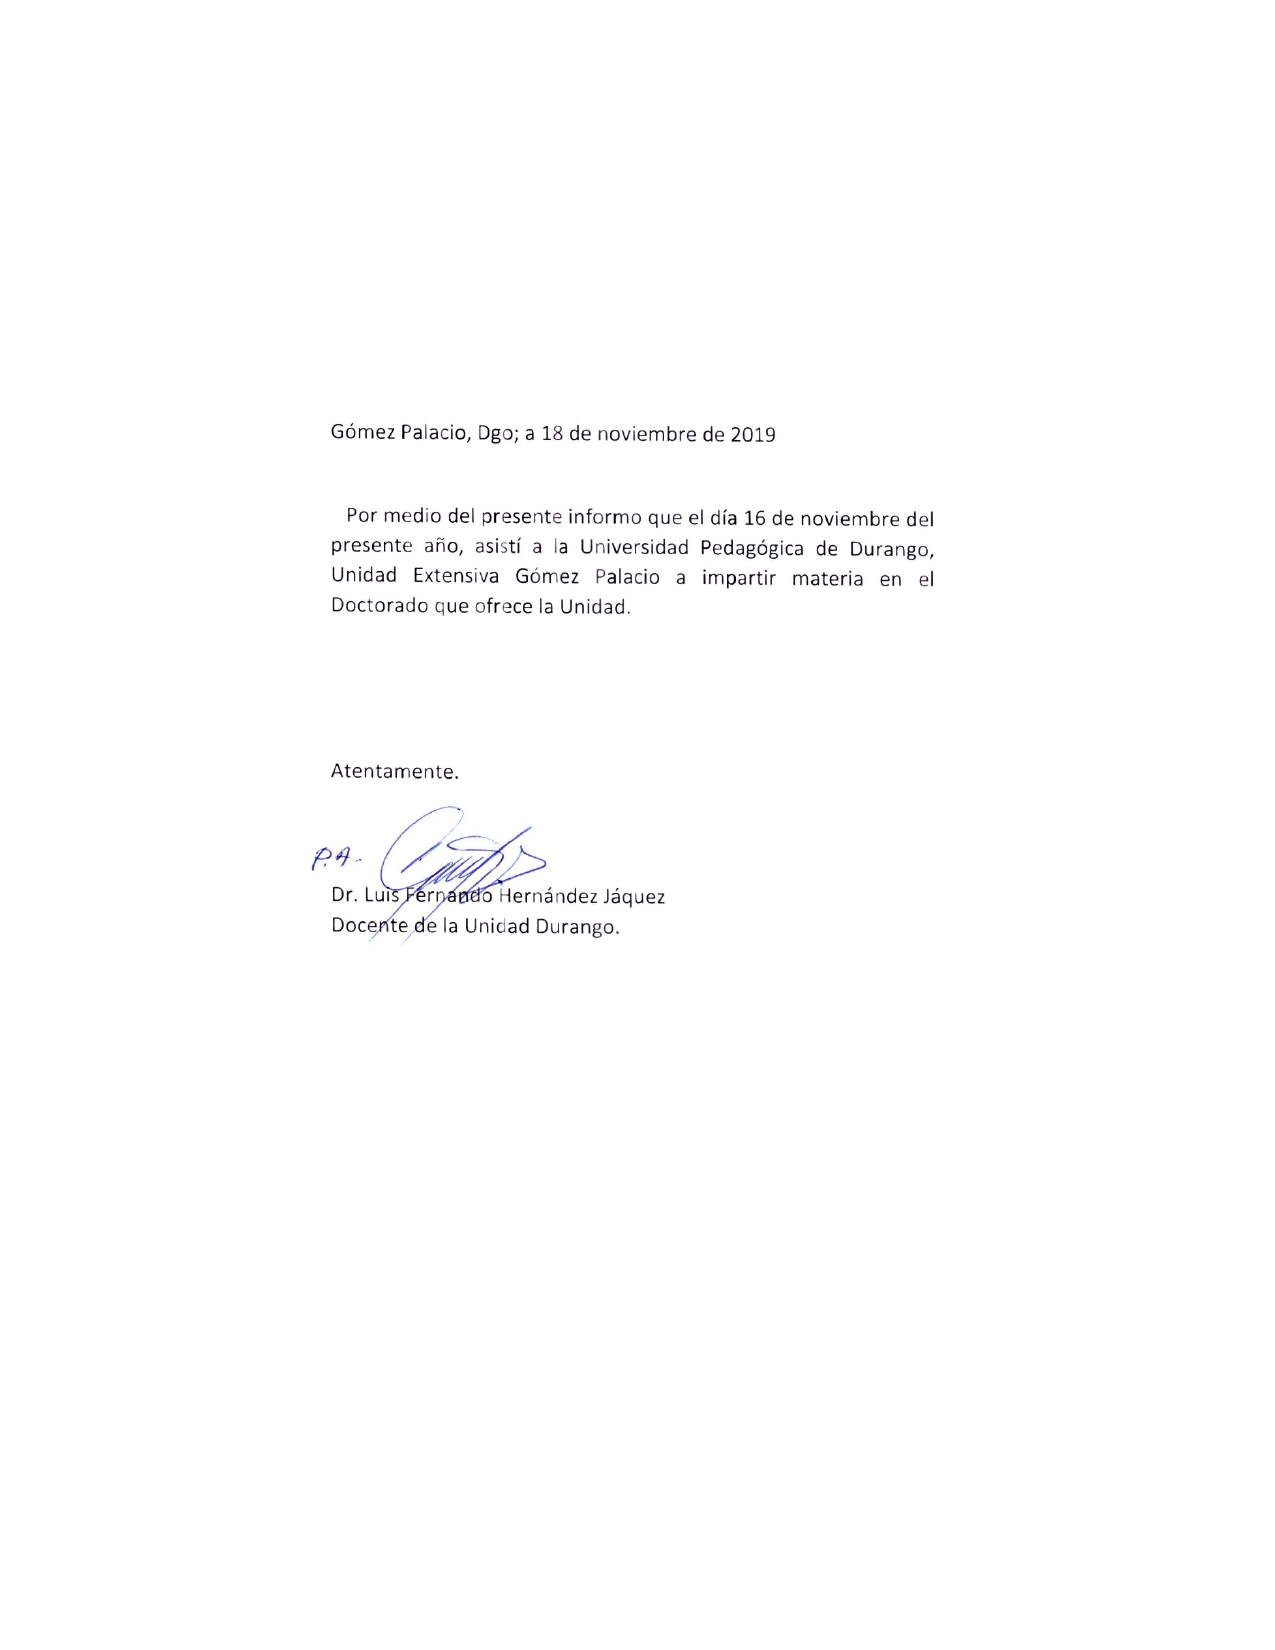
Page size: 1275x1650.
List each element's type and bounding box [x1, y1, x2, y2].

picture [177, 147, 1098, 1351]
